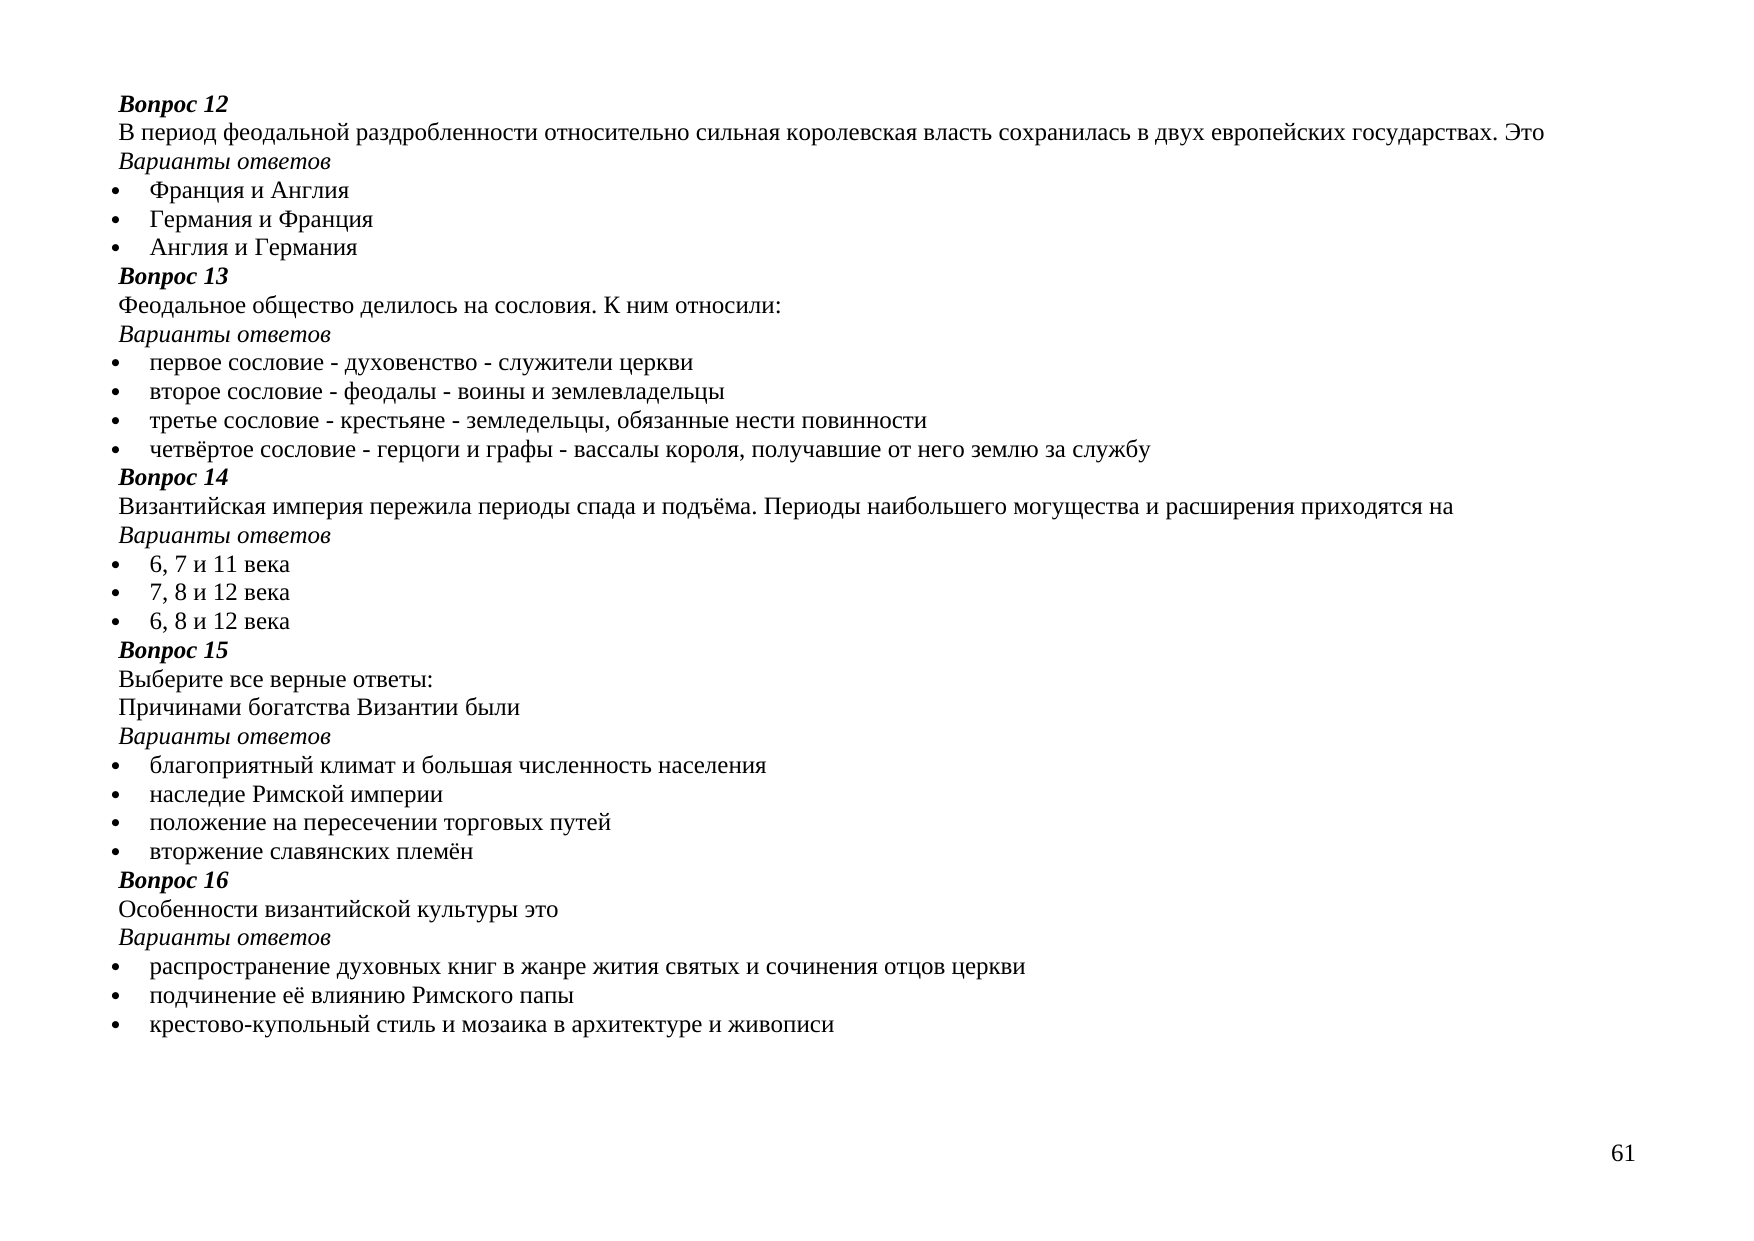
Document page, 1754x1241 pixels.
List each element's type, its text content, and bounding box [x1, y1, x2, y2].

text В период феодальной раздробленности относительно сильная королевская власть сохранилась в двух европейских государствах. Это [118, 117, 1636, 146]
list положение на пересечении торговых путей [112, 807, 1636, 836]
list благоприятный климат и большая численность населения [112, 750, 1636, 779]
list Франция и Англия [112, 175, 1636, 204]
list второе сословие - феодалы - воины и землевладельцы [112, 376, 1636, 405]
text Феодальное общество делилось на сословия. К ним относили: [118, 290, 1636, 319]
subtitle Вопрос 14 [118, 462, 1636, 491]
subtitle Вопрос 12 [118, 89, 1636, 117]
list вторжение славянских племён [112, 836, 1636, 865]
text Выберите все верные ответы: [118, 664, 1636, 692]
list крестово-купольный стиль и мозаика в архитектуре и живописи [112, 1009, 1636, 1037]
subtitle Варианты ответов [118, 319, 1636, 347]
list первое сословие - духовенство - служители церкви [112, 347, 1636, 376]
subtitle Варианты ответов [118, 146, 1636, 175]
list Англия и Германия [112, 232, 1636, 261]
subtitle Варианты ответов [118, 922, 1636, 951]
list наследие Римской империи [112, 779, 1636, 807]
subtitle Вопрос 15 [118, 635, 1636, 664]
text Причинами богатства Византии были [118, 692, 1636, 721]
list распространение духовных книг в жанре жития святых и сочинения отцов церкви [112, 951, 1636, 980]
list Германия и Франция [112, 204, 1636, 232]
list 7, 8 и 12 века [112, 577, 1636, 606]
subtitle Вопрос 13 [118, 261, 1636, 290]
list подчинение её влиянию Римского папы [112, 980, 1636, 1009]
subtitle Варианты ответов [118, 721, 1636, 750]
list 6, 7 и 11 века [112, 549, 1636, 577]
subtitle Варианты ответов [118, 520, 1636, 549]
subtitle Вопрос 16 [118, 865, 1636, 894]
text Особенности византийской культуры это [118, 894, 1636, 922]
list 6, 8 и 12 века [112, 606, 1636, 635]
list третье сословие - крестьяне - земледельцы, обязанные нести повинности [112, 405, 1636, 434]
text Византийская империя пережила периоды спада и подъёма. Периоды наибольшего могущества и расширения приходятся на [118, 491, 1636, 520]
list четвёртое сословие - герцоги и графы - вассалы короля, получавшие от него землю за службу [112, 434, 1636, 462]
